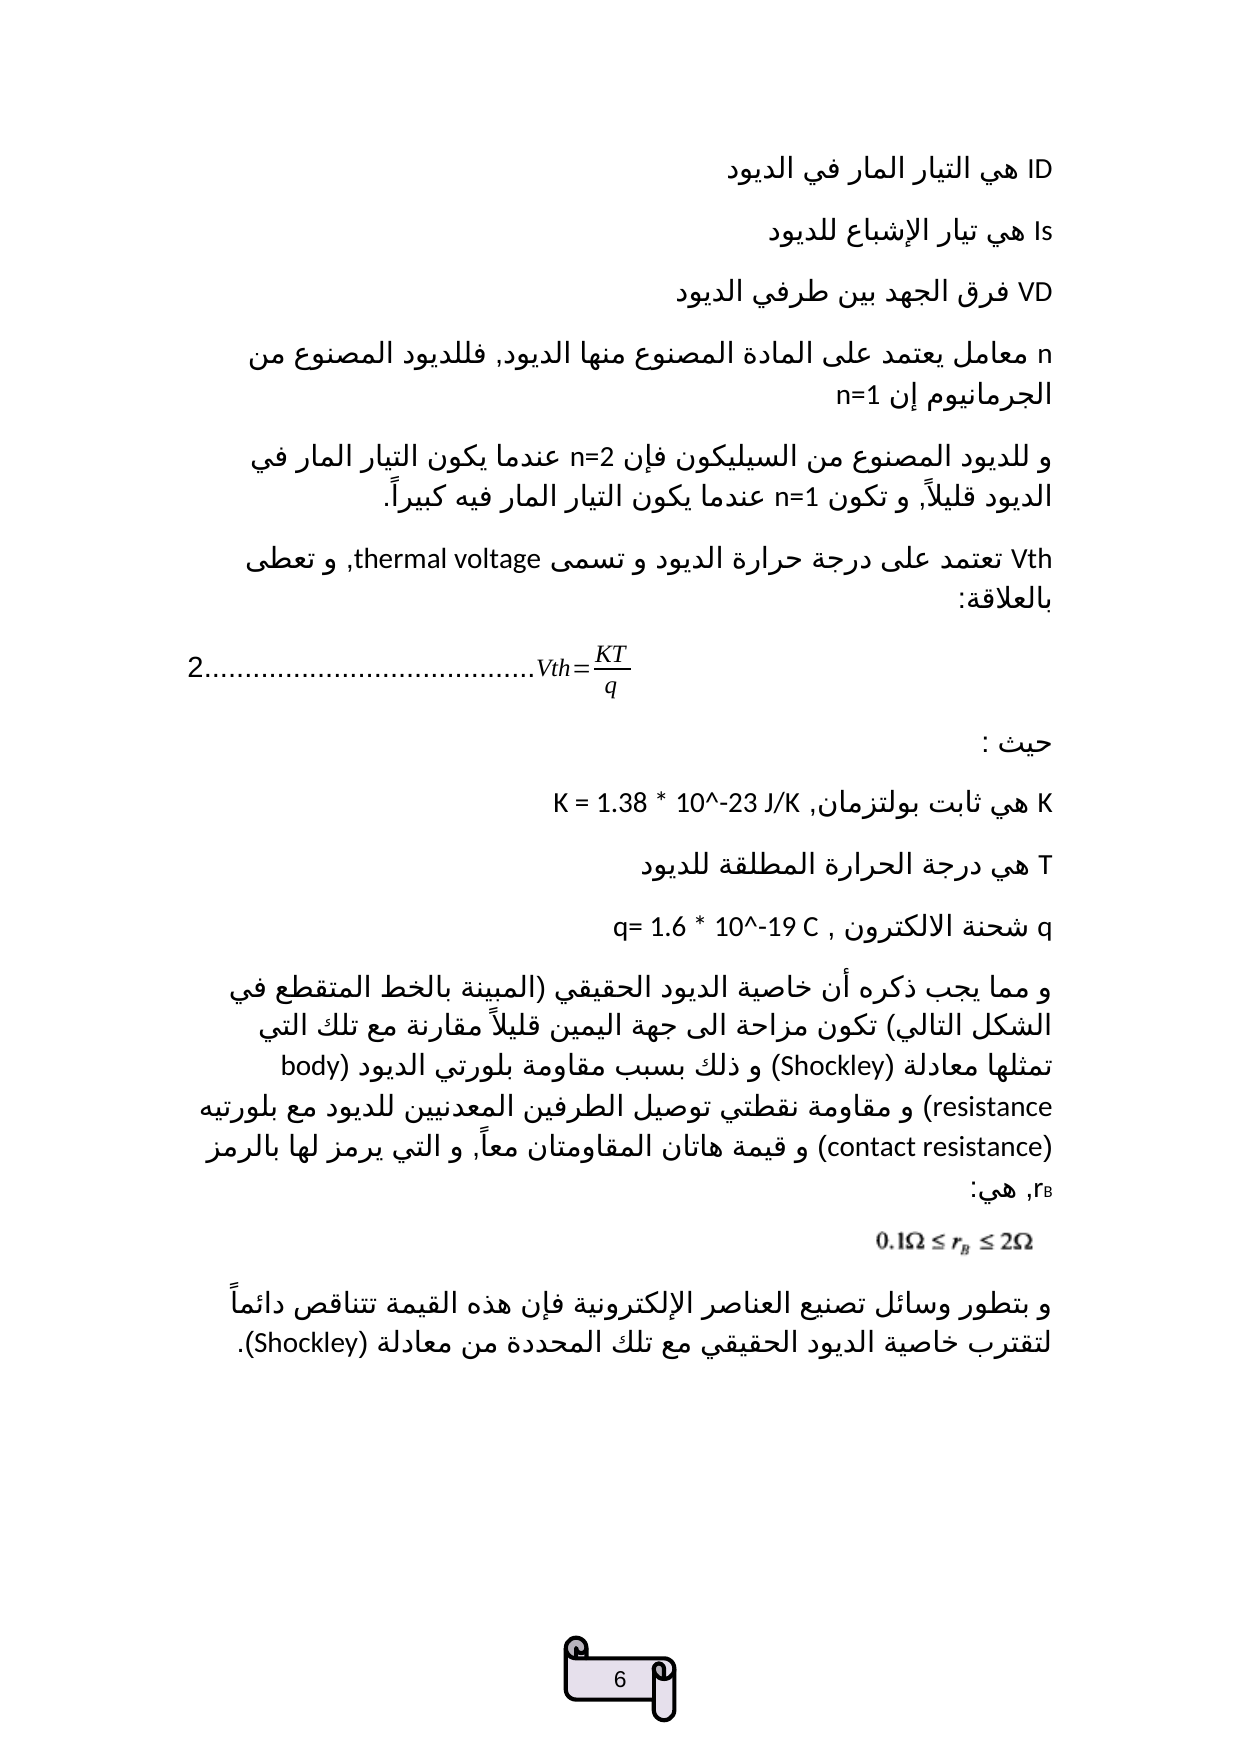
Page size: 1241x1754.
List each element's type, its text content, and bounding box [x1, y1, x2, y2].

text Is هي تيار الإشباع للديود [187, 212, 1053, 247]
text و بتطور وسائل تصنيع العناصر الإلكترونية فإن هذه القيمة تتناقص دائماً لتقترب خاصية الديود الحقيقي مع تلك المحددة من معادلة (Shockley). [187, 1286, 1053, 1360]
text ID هي التيار المار في الديود [187, 150, 1053, 186]
text q شحنة الالكترون , q= 1.6 * 10^-19 C [187, 908, 1053, 943]
text n معامل يعتمد على المادة المصنوع منها الديود, فللديود المصنوع من الجرمانيوم إن n=1 [187, 335, 1053, 412]
text و للديود المصنوع من السيليكون فإن n=2 عندما يكون التيار المار في الديود قليلاً, و تكون n=1 عندما يكون التيار المار فيه كبيراً. [187, 438, 1053, 514]
text VD فرق الجهد بين طرفي الديود [187, 273, 1053, 309]
text و مما يجب ذكره أن خاصية الديود الحقيقي (المبينة بالخط المتقطع في الشكل التالي) تكون مزاحة الى جهة اليمين قليلاً مقارنة مع تلك التي تمثلها معادلة (Shockley) و ذلك بسبب مقاومة بلورتي الديود (body resistance) و مقاومة نقطتي توصيل الطرفين المعدنيين للديود مع بلورتيه (contact resistance) و قيمة هاتان المقاومتان معاً, و التي يرمز لها بالرمز rB, هي: [187, 969, 1053, 1205]
text حيث : [187, 725, 1053, 758]
text .........................................2 [187, 640, 1053, 699]
text Vth تعتمد على درجة حرارة الديود و تسمى thermal voltage, و تعطى بالعلاقة: [187, 540, 1053, 614]
text T هي درجة الحرارة المطلقة للديود [187, 846, 1053, 882]
text K هي ثابت بولتزمان, K = 1.38 * 10^-23 J/K [187, 784, 1053, 820]
